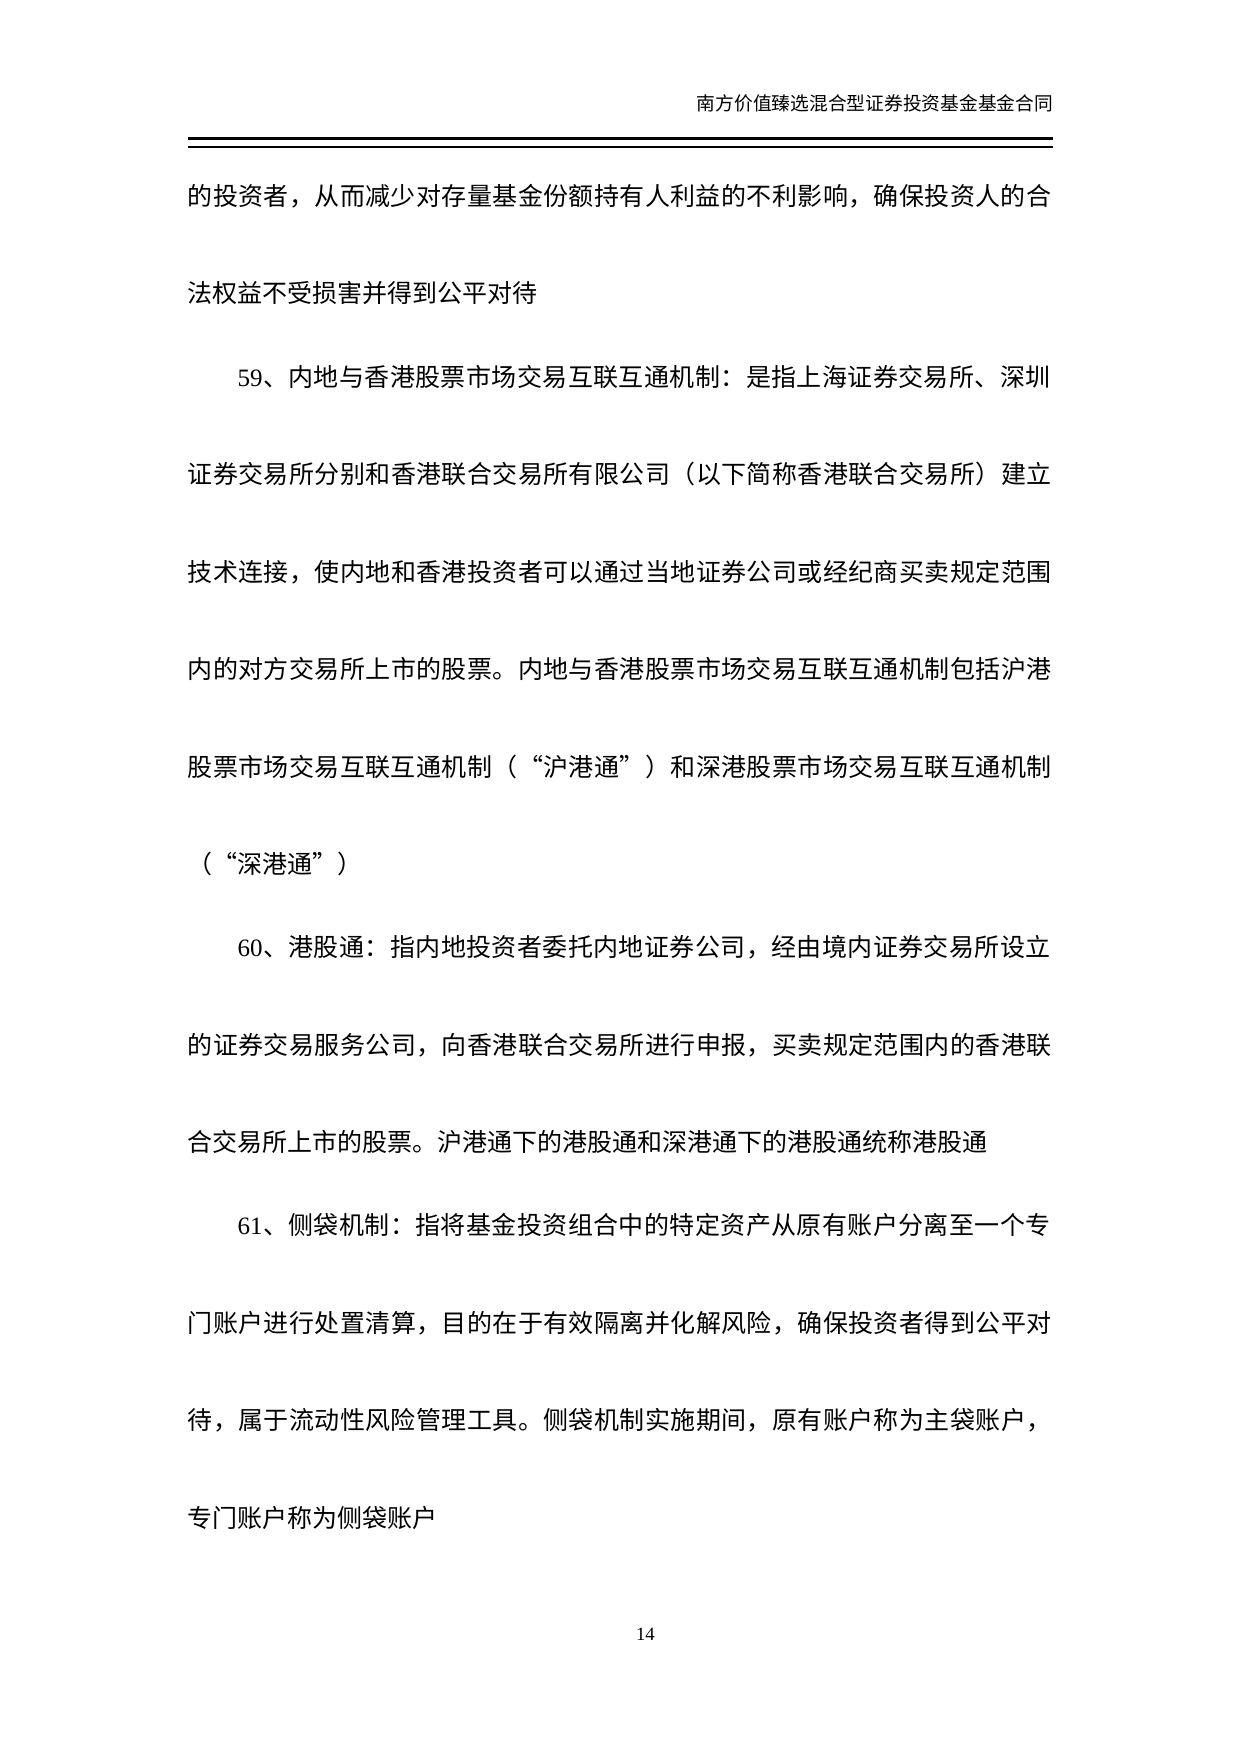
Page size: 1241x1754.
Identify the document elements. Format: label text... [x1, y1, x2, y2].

text 59、内地与香港股票市场交易互联互通机制：是指上海证券交易所、深圳证券交易所分别和香港联合交易所有限公司（以下简称香港联合交易所）建立技术连接，使内地和香港投资者可以通过当地证券公司或经纪商买卖规定范围内的对方交易所上市的股票。内地与香港股票市场交易互联互通机制包括沪港股票市场交易互联互通机制（“沪港通”）和深港股票市场交易互联互通机制（“深港通”） [187, 343, 1053, 895]
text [187, 162, 1053, 324]
text 60、港股通：指内地投资者委托内地证券公司，经由境内证券交易所设立的证券交易服务公司，向香港联合交易所进行申报，买卖规定范围内的香港联合交易所上市的股票。沪港通下的港股通和深港通下的港股通统称港股通 [187, 913, 1053, 1173]
text 61、侧袋机制：指将基金投资组合中的特定资产从原有账户分离至一个专门账户进行处置清算，目的在于有效隔离并化解风险，确保投资者得到公平对待，属于流动性风险管理工具。侧袋机制实施期间，原有账户称为主袋账户，专门账户称为侧袋账户 [187, 1191, 1053, 1549]
